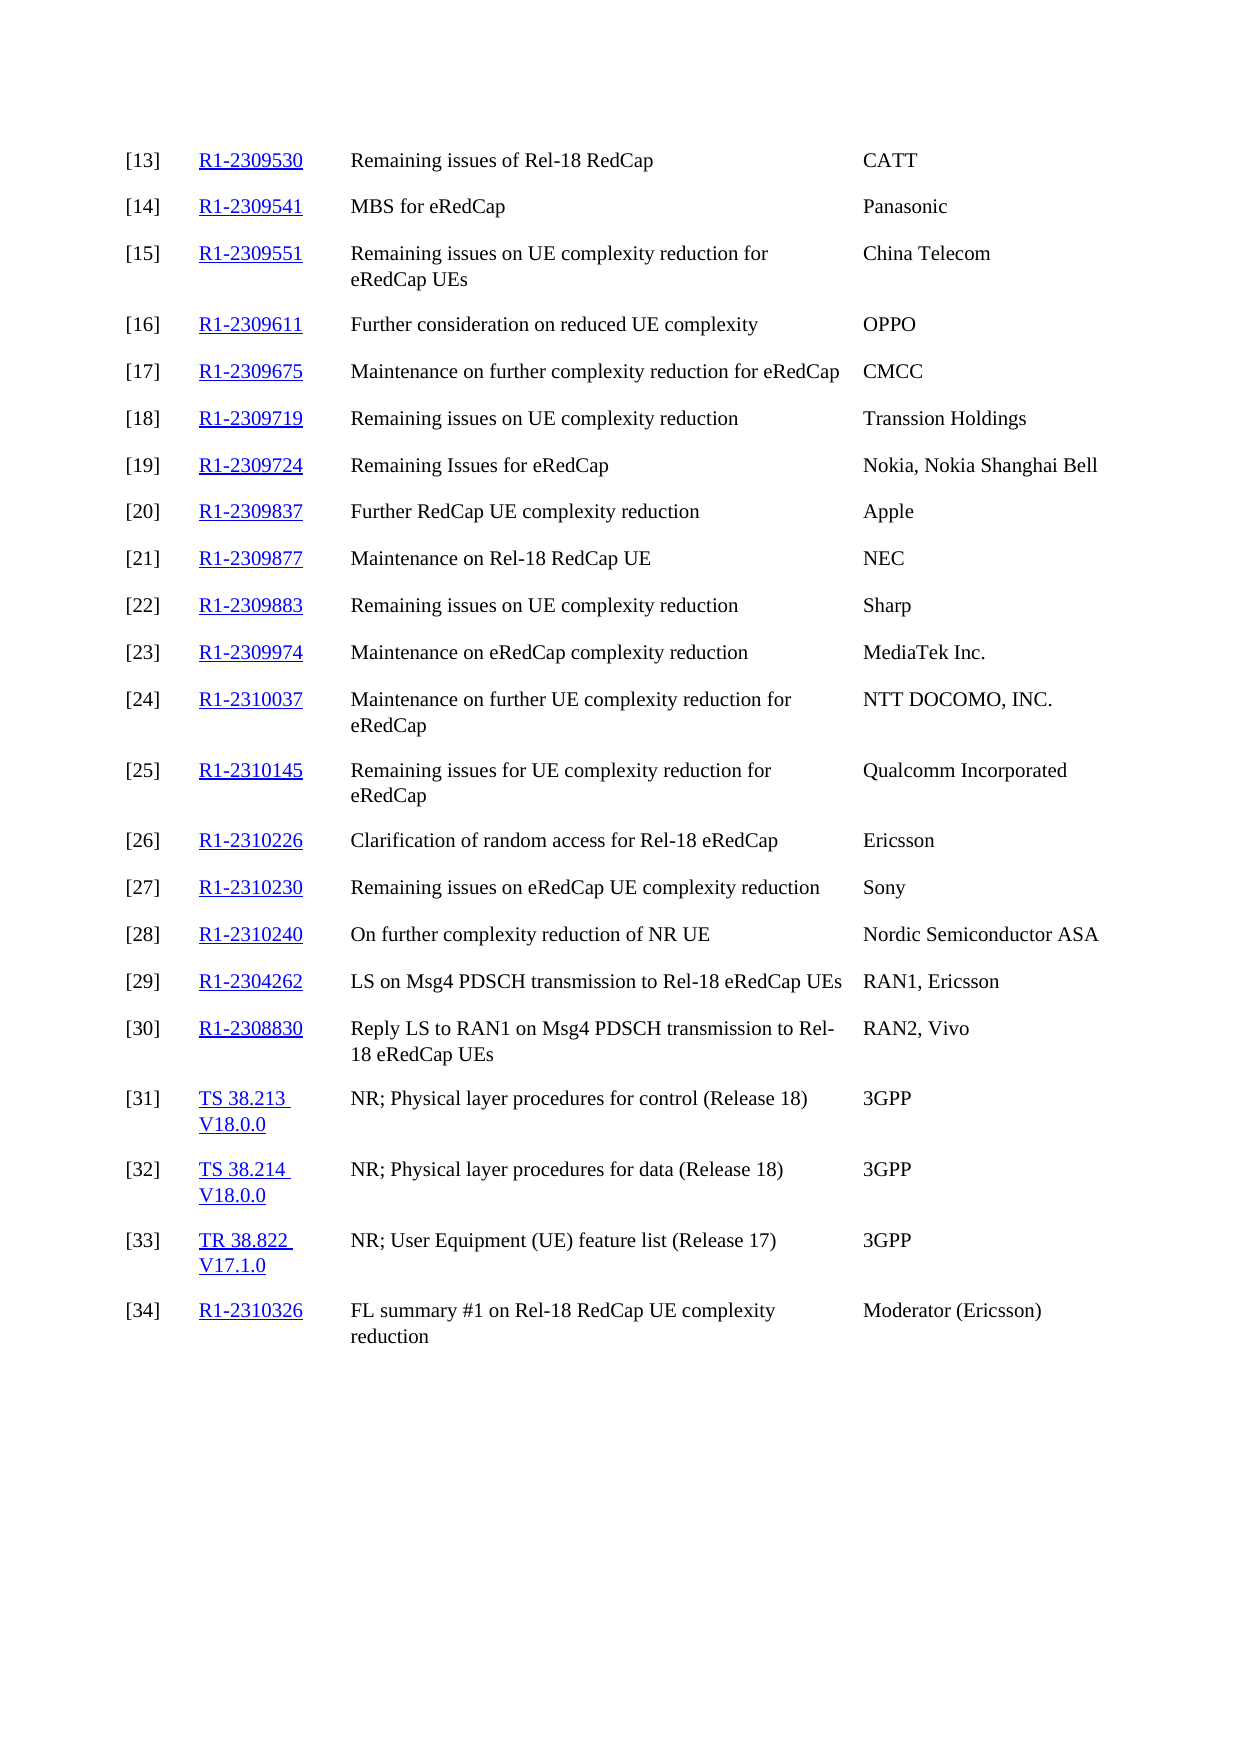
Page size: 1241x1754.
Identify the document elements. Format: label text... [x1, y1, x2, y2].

table_cell R1-2304262 [191, 969, 343, 1016]
table_cell [18] [118, 406, 191, 452]
table_cell Maintenance on eRedCap complexity reduction [343, 640, 856, 687]
table_cell China Telecom [856, 241, 1121, 312]
table_cell 3GPP [856, 1086, 1121, 1157]
table_cell [31] [118, 1086, 191, 1157]
table_cell [19] [118, 453, 191, 499]
table_cell Maintenance on further UE complexity reduction for eRedCap [343, 687, 856, 757]
table_cell Remaining issues on UE complexity reduction [343, 593, 856, 640]
table_cell Further consideration on reduced UE complexity [343, 312, 856, 359]
table_cell Qualcomm Incorporated [856, 758, 1121, 828]
table_cell R1-2310037 [191, 687, 343, 757]
table_cell [14] [118, 194, 191, 241]
table_cell R1-2309551 [191, 241, 343, 312]
table_cell Moderator (Ericsson) [856, 1298, 1121, 1369]
table_cell Remaining issues for UE complexity reduction for eRedCap [343, 758, 856, 828]
table_cell CATT [856, 148, 1121, 194]
table_cell [33] [118, 1228, 191, 1298]
table_cell R1-2309719 [191, 406, 343, 452]
table_cell Reply LS to RAN1 on Msg4 PDSCH transmission to Rel-18 eRedCap UEs [343, 1016, 856, 1086]
table_cell [20] [118, 499, 191, 546]
table_cell Apple [856, 499, 1121, 546]
table_cell Clarification of random access for Rel-18 eRedCap [343, 828, 856, 875]
table_cell [26] [118, 828, 191, 875]
table_cell NTT DOCOMO, INC. [856, 687, 1121, 757]
table_cell [22] [118, 593, 191, 640]
table_cell NR; Physical layer procedures for control (Release 18) [343, 1086, 856, 1157]
table_cell Maintenance on Rel-18 RedCap UE [343, 546, 856, 593]
table_cell R1-2309974 [191, 640, 343, 687]
table_cell [28] [118, 922, 191, 969]
table_cell RAN1, Ericsson [856, 969, 1121, 1016]
table_cell R1-2310226 [191, 828, 343, 875]
table_cell RAN2, Vivo [856, 1016, 1121, 1086]
table_cell R1-2310240 [191, 922, 343, 969]
table_cell Remaining issues on UE complexity reduction [343, 406, 856, 452]
table_cell NEC [856, 546, 1121, 593]
table_cell R1-2309675 [191, 359, 343, 406]
table_cell FL summary #1 on Rel-18 RedCap UE complexity reduction [343, 1298, 856, 1369]
table_cell MediaTek Inc. [856, 640, 1121, 687]
table_cell [32] [118, 1157, 191, 1227]
table_cell Maintenance on further complexity reduction for eRedCap [343, 359, 856, 406]
table_cell [24] [118, 687, 191, 757]
table_cell R1-2309611 [191, 312, 343, 359]
table_cell [30] [118, 1016, 191, 1086]
table_cell R1-2309541 [191, 194, 343, 241]
table_cell [16] [118, 312, 191, 359]
table_cell MBS for eRedCap [343, 194, 856, 241]
table_cell R1-2309530 [191, 148, 343, 194]
table_cell TR 38.822 V17.1.0 [191, 1228, 343, 1298]
table_cell Ericsson [856, 828, 1121, 875]
table_cell Nordic Semiconductor ASA [856, 922, 1121, 969]
table_cell [34] [118, 1298, 191, 1369]
table_cell LS on Msg4 PDSCH transmission to Rel-18 eRedCap UEs [343, 969, 856, 1016]
table_cell [21] [118, 546, 191, 593]
table_cell Transsion Holdings [856, 406, 1121, 452]
table_cell [15] [118, 241, 191, 312]
table_cell Remaining issues on UE complexity reduction for eRedCap UEs [343, 241, 856, 312]
table_cell CMCC [856, 359, 1121, 406]
table_cell 3GPP [856, 1228, 1121, 1298]
table_cell Panasonic [856, 194, 1121, 241]
table_cell Remaining issues of Rel-18 RedCap [343, 148, 856, 194]
table_cell R1-2309724 [191, 453, 343, 499]
table_cell Remaining Issues for eRedCap [343, 453, 856, 499]
table_cell OPPO [856, 312, 1121, 359]
table_cell On further complexity reduction of NR UE [343, 922, 856, 969]
table_cell 3GPP [856, 1157, 1121, 1227]
table_cell R1-2310326 [191, 1298, 343, 1369]
table_cell R1-2310230 [191, 875, 343, 922]
table_cell [27] [118, 875, 191, 922]
table_cell [13] [118, 148, 191, 194]
table_cell R1-2309877 [191, 546, 343, 593]
table_cell [17] [118, 359, 191, 406]
table_cell Sony [856, 875, 1121, 922]
table_cell [25] [118, 758, 191, 828]
table_cell R1-2308830 [191, 1016, 343, 1086]
table_cell TS 38.213 V18.0.0 [191, 1086, 343, 1157]
table_cell [23] [118, 640, 191, 687]
table_cell Sharp [856, 593, 1121, 640]
table_cell NR; User Equipment (UE) feature list (Release 17) [343, 1228, 856, 1298]
table_cell R1-2310145 [191, 758, 343, 828]
table_cell Further RedCap UE complexity reduction [343, 499, 856, 546]
table_cell R1-2309883 [191, 593, 343, 640]
table_cell R1-2309837 [191, 499, 343, 546]
table_cell Remaining issues on eRedCap UE complexity reduction [343, 875, 856, 922]
table_cell [29] [118, 969, 191, 1016]
table_cell Nokia, Nokia Shanghai Bell [856, 453, 1121, 499]
table_cell TS 38.214 V18.0.0 [191, 1157, 343, 1227]
table_cell NR; Physical layer procedures for data (Release 18) [343, 1157, 856, 1227]
